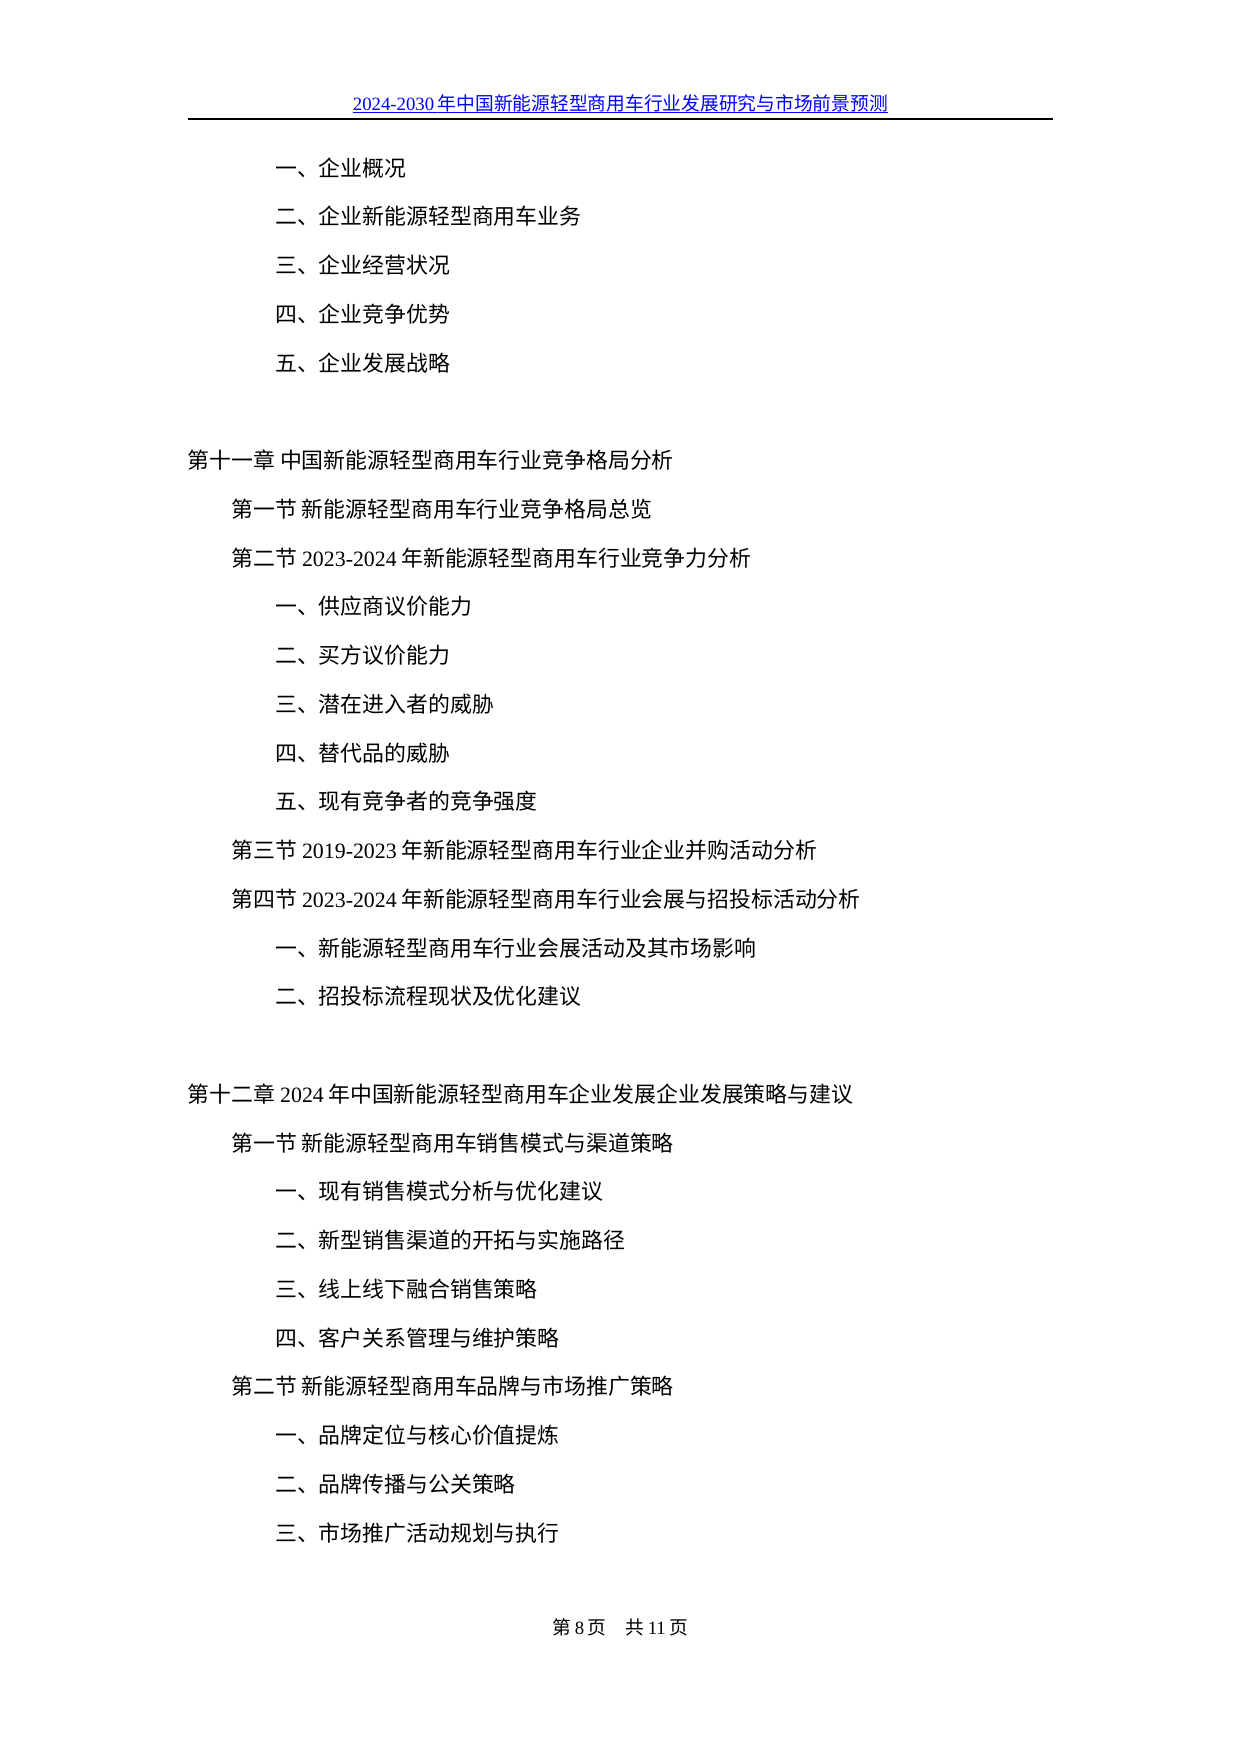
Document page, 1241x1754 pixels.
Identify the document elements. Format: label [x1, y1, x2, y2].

text [187, 150, 1053, 1548]
